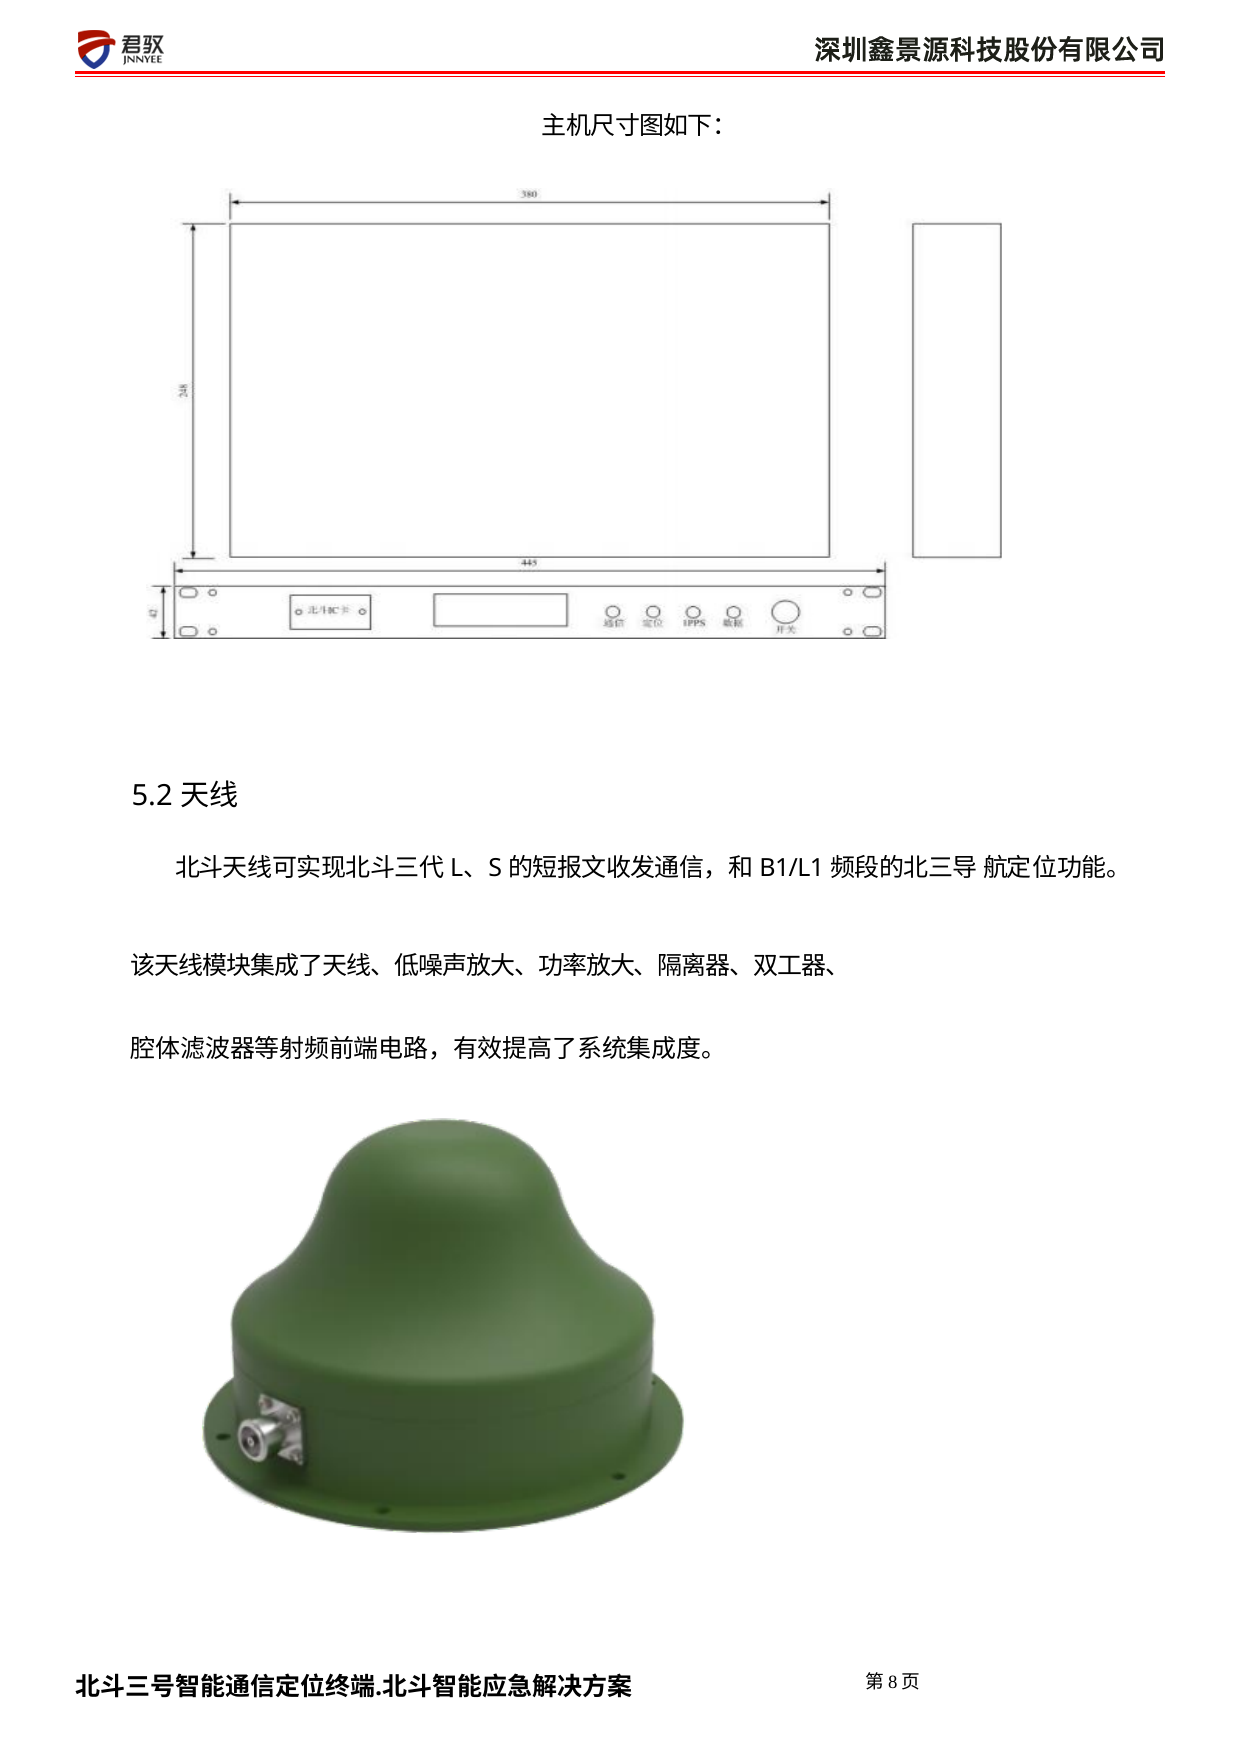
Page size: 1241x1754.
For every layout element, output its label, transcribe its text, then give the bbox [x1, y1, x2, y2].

text 主机尺寸图如下： [174, 91, 1165, 156]
text 腔体滤波器等射频前端电路，有效提高了系统集成度。 [131, 1014, 1165, 1079]
text 5.2 天线 [131, 760, 1165, 825]
picture [184, 1078, 709, 1550]
picture [146, 188, 1002, 639]
picture [75, 29, 1164, 69]
text 北斗天线可实现北斗三代 L、S 的短报文收发通信，和 B1/L1 频段的北三导 航定位功能。该天线模块集成了天线、低噪声放大、功率放大、隔离器、双工器、 [131, 833, 1106, 996]
